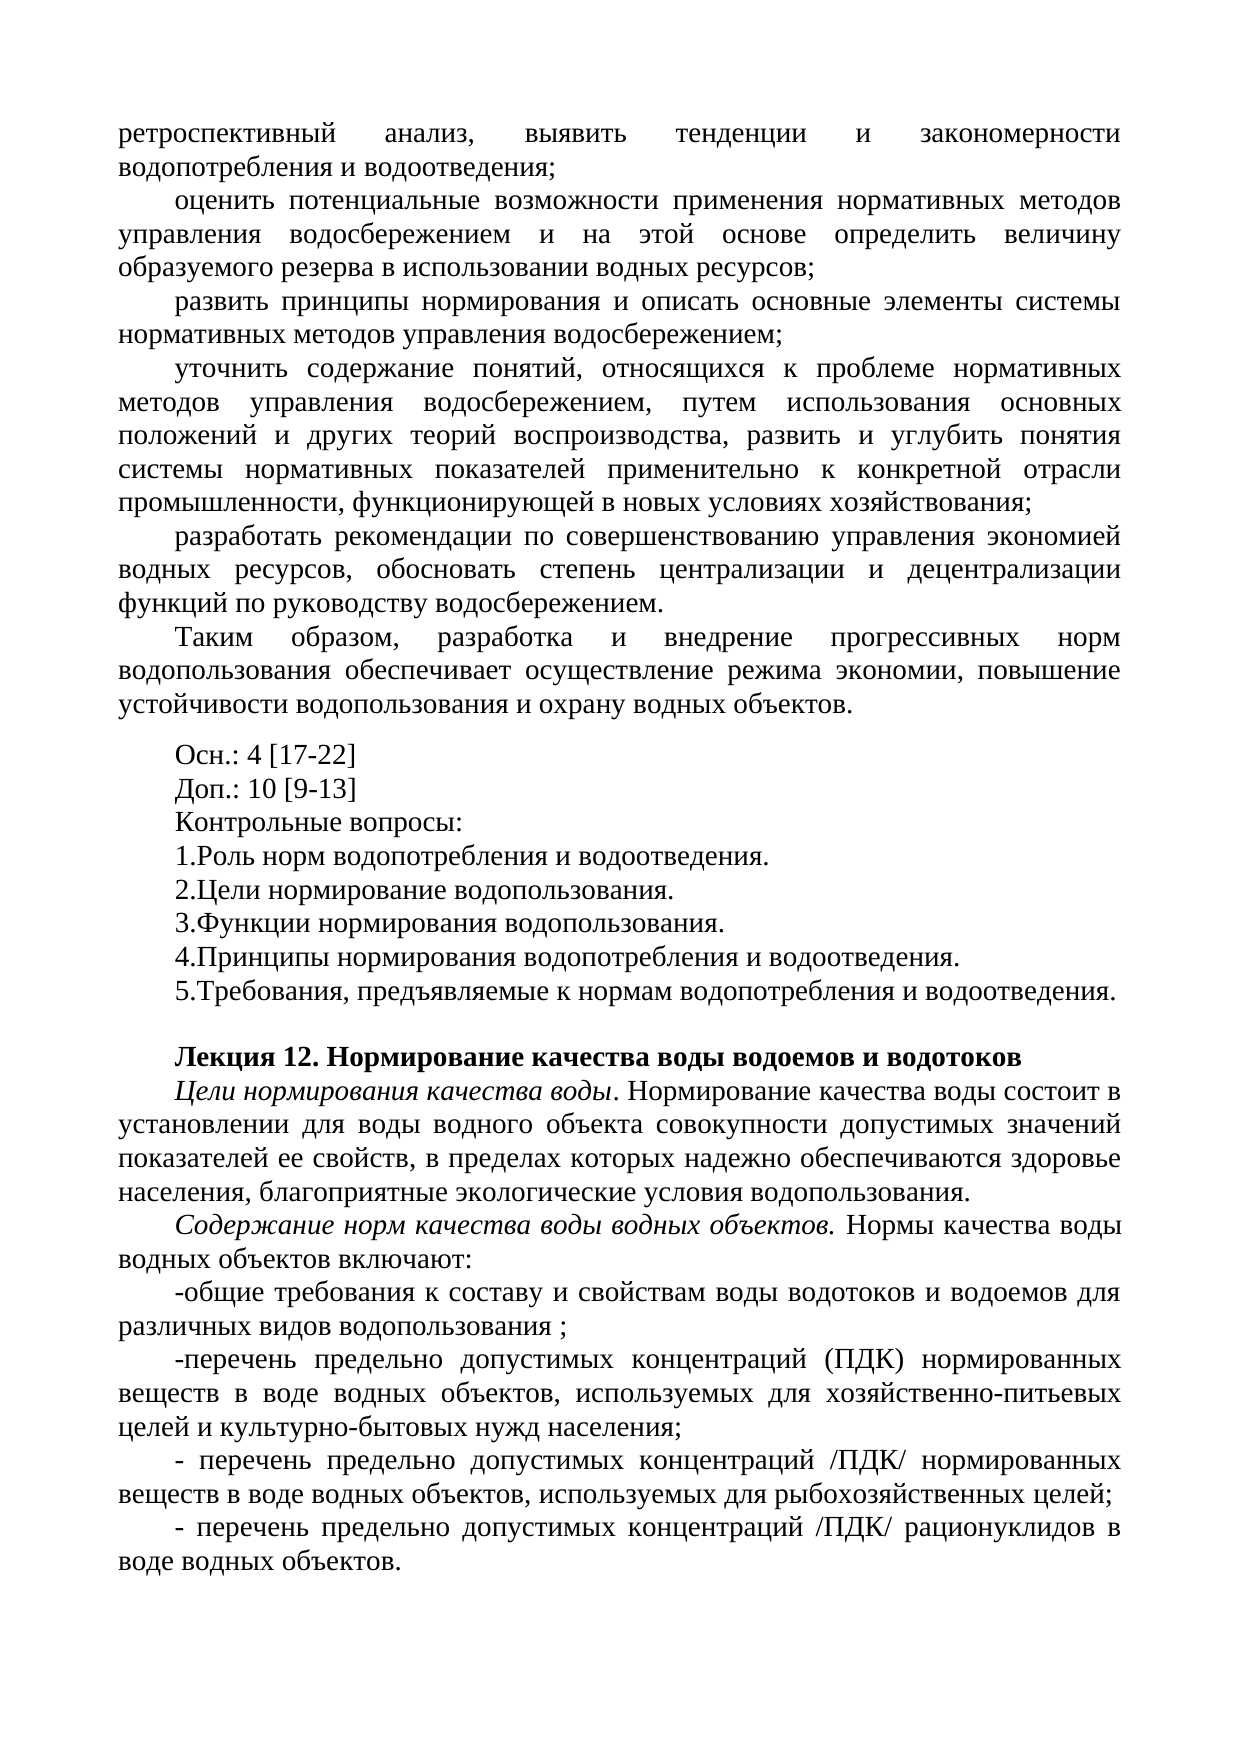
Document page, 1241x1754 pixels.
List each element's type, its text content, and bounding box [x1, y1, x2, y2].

text Контрольные вопросы: [174, 805, 1159, 838]
text оценить потенциальные возможности применения нормативных методов управления водосбережением и на этой основе определить величину образуемого резерва в использовании водных ресурсов; [118, 182, 1122, 283]
text 4.Принципы нормирования водопотребления и водоотведения. 5.Требования, предъявляемые к нормам водопотребления и водоотведения. [174, 939, 1118, 1006]
text разработать рекомендации по совершенствованию управления экономией водных ресурсов, обосновать степень централизации и децентрализации функций по руководству водосбережением. [118, 518, 1122, 619]
text ретроспективный анализ, выявить тенденции и закономерности водопотребления и водоотведения; [118, 115, 1122, 182]
text Осн.: 4 [17-22] [174, 738, 1159, 771]
text Содержание норм качества воды водных объектов. Нормы качества воды водных объектов включают: [118, 1207, 1122, 1274]
text уточнить содержание понятий, относящихся к проблеме нормативных методов управления водосбережением, путем использования основных положений и других теорий воспроизводства, развить и углубить понятия системы нормативных показателей применительно к конкретной отрасли промышленности, функционирующей в новых условиях хозяйствования; [118, 350, 1122, 518]
text Цели нормирования качества воды. Нормирование качества воды состоит в установлении для воды водного объекта совокупности допустимых значений показателей ее свойств, в пределах которых надежно обеспечиваются здоровье населения, благоприятные экологические условия водопользования. [118, 1073, 1122, 1207]
text -общие требования к составу и свойствам воды водотоков и водоемов для различных видов водопользования ; [118, 1274, 1122, 1342]
list перечень предельно допустимых концентраций /ПДК/ рационуклидов в воде водных объектов. [118, 1509, 1122, 1577]
text развить принципы нормирования и описать основные элементы системы нормативных методов управления водосбережением; [118, 283, 1121, 350]
subtitle Лекция 12. Нормирование качества воды водоемов и водотоков [174, 1040, 1159, 1073]
text 1.Роль норм водопотребления и водоотведения. 2.Цели нормирование водопользования. [174, 838, 771, 906]
text -перечень предельно допустимых концентраций (ПДК) нормированных веществ в воде водных объектов, используемых для хозяйственно-питьевых целей и культурно-бытовых нужд населения; [118, 1342, 1122, 1442]
list перечень предельно допустимых концентраций /ПДК/ нормированных веществ в воде водных объектов, используемых для рыбохозяйственных целей; [118, 1442, 1122, 1509]
text 3.Функции нормирования водопользования. [174, 906, 1159, 939]
text Доп.: 10 [9-13] [174, 771, 1159, 805]
text Таким образом, разработка и внедрение прогрессивных норм водопользования обеспечивает осуществление режима экономии, повышение устойчивости водопользования и охрану водных объектов. [118, 619, 1122, 719]
